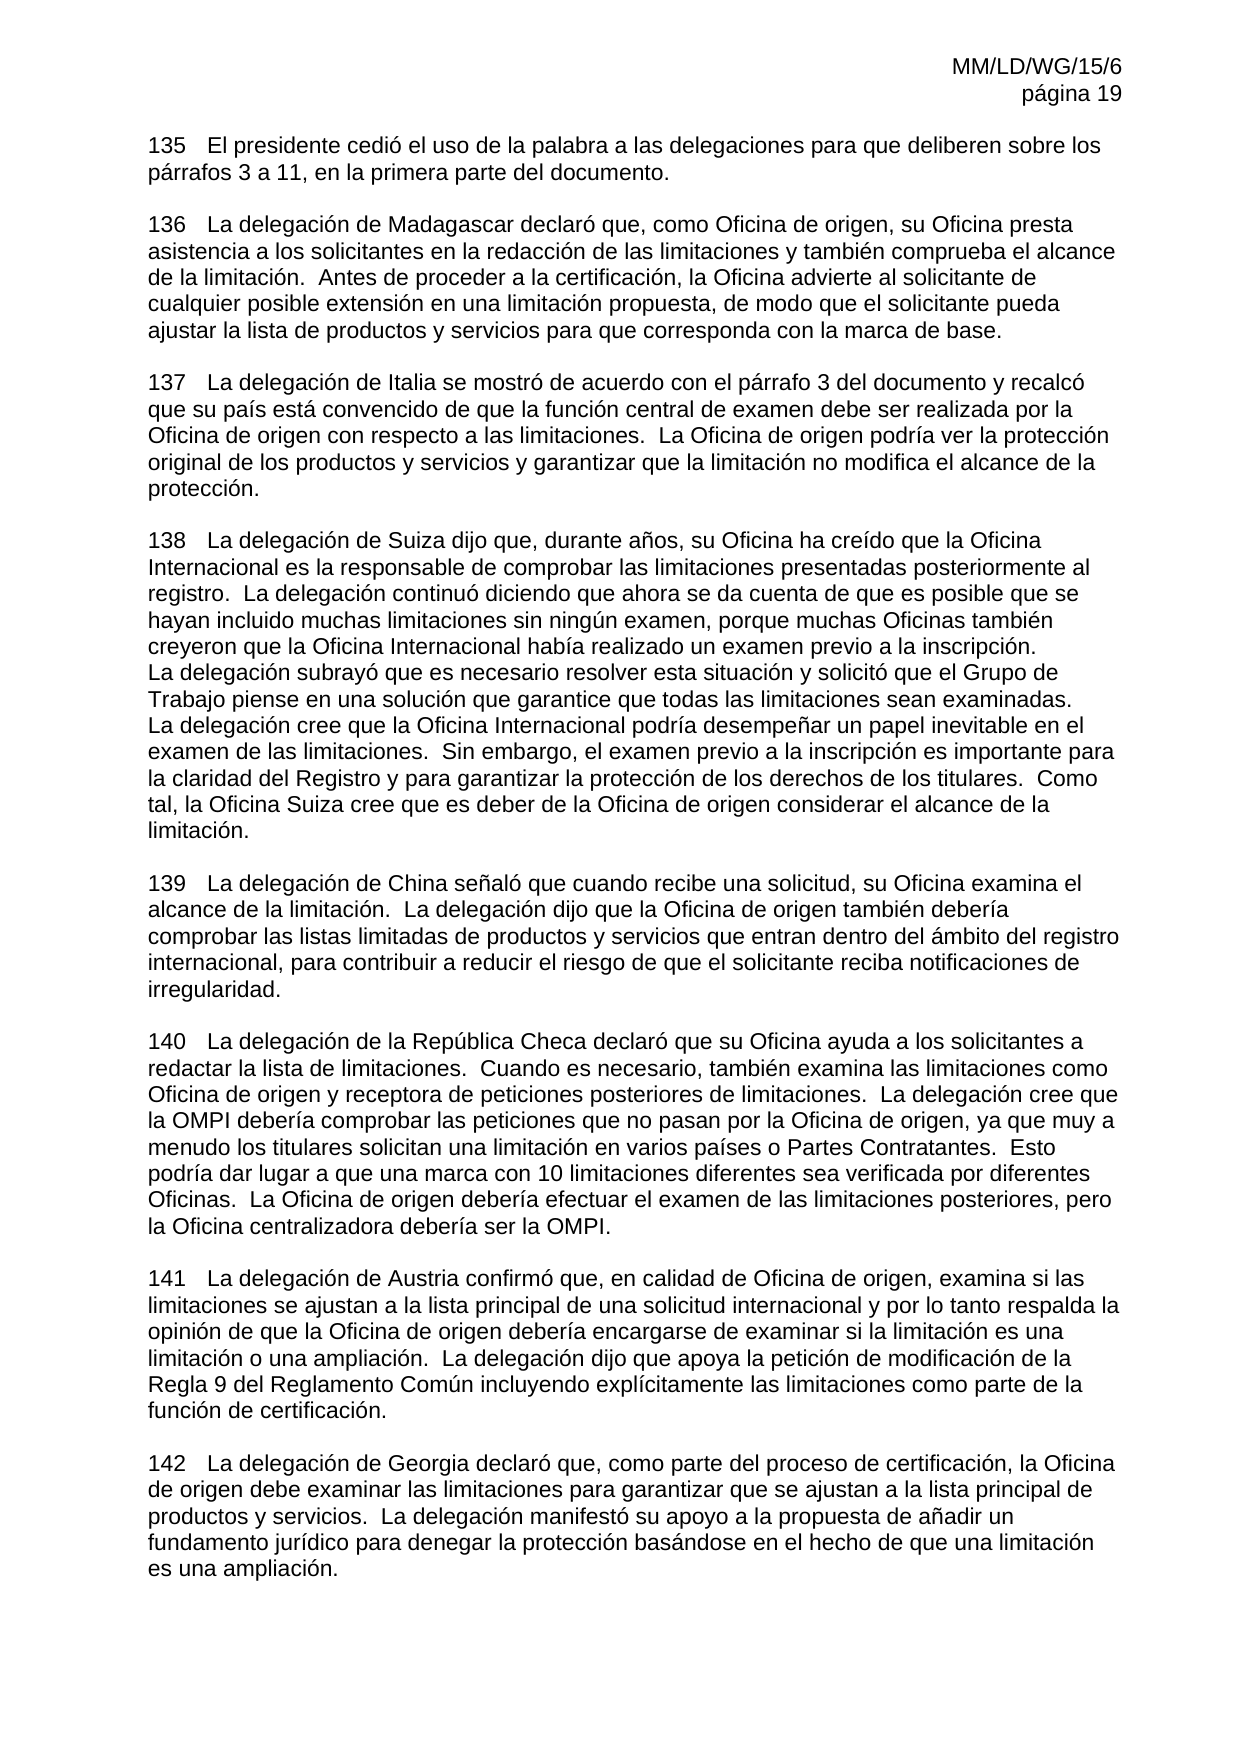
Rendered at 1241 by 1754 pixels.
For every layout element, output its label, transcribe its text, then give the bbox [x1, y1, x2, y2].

text La delegación de Suiza dijo que, durante años, su Oficina ha creído que la Oficina Internacional es la responsable de comprobar las limitaciones presentadas posteriormente al registro. La delegación continuó diciendo que ahora se da cuenta de que es posible que se hayan incluido muchas limitaciones sin ningún examen, porque muchas Oficinas también creyeron que la Oficina Internacional había realizado un examen previo a la inscripción. La delegación subrayó que es necesario resolver esta situación y solicitó que el Grupo de Trabajo piense en una solución que garantice que todas las limitaciones sean examinadas. La delegación cree que la Oficina Internacional podría desempeñar un papel inevitable en el examen de las limitaciones. Sin embargo, el examen previo a la inscripción es importante para la claridad del Registro y para garantizar la protección de los derechos de los titulares. Como tal, la Oficina Suiza cree que es deber de la Oficina de origen considerar el alcance de la limitación. [148, 527, 1122, 844]
text La delegación de Georgia declaró que, como parte del proceso de certificación, la Oficina de origen debe examinar las limitaciones para garantizar que se ajustan a la lista principal de productos y servicios. La delegación manifestó su apoyo a la propuesta de añadir un fundamento jurídico para denegar la protección basándose en el hecho de que una limitación es una ampliación. [148, 1450, 1122, 1582]
text La delegación de Madagascar declaró que, como Oficina de origen, su Oficina presta asistencia a los solicitantes en la redacción de las limitaciones y también comprueba el alcance de la limitación. Antes de proceder a la certificación, la Oficina advierte al solicitante de cualquier posible extensión en una limitación propuesta, de modo que el solicitante pueda ajustar la lista de productos y servicios para que corresponda con la marca de base. [148, 211, 1122, 343]
text La delegación de la República Checa declaró que su Oficina ayuda a los solicitantes a redactar la lista de limitaciones. Cuando es necesario, también examina las limitaciones como Oficina de origen y receptora de peticiones posteriores de limitaciones. La delegación cree que la OMPI debería comprobar las peticiones que no pasan por la Oficina de origen, ya que muy a menudo los titulares solicitan una limitación en varios países o Partes Contratantes. Esto podría dar lugar a que una marca con 10 limitaciones diferentes sea verificada por diferentes Oficinas. La Oficina de origen debería efectuar el examen de las limitaciones posteriores, pero la Oficina centralizadora debería ser la OMPI. [148, 1028, 1122, 1239]
text La delegación de Austria confirmó que, en calidad de Oficina de origen, examina si las limitaciones se ajustan a la lista principal de una solicitud internacional y por lo tanto respalda la opinión de que la Oficina de origen debería encargarse de examinar si la limitación es una limitación o una ampliación. La delegación dijo que apoya la petición de modificación de la Regla 9 del Reglamento Común incluyendo explícitamente las limitaciones como parte de la función de certificación. [148, 1265, 1122, 1423]
text La delegación de Italia se mostró de acuerdo con el párrafo 3 del documento y recalcó que su país está convencido de que la función central de examen debe ser realizada por la Oficina de origen con respecto a las limitaciones. La Oficina de origen podría ver la protección original de los productos y servicios y garantizar que la limitación no modifica el alcance de la protección. [148, 369, 1122, 501]
text La delegación de China señaló que cuando recibe una solicitud, su Oficina examina el alcance de la limitación. La delegación dijo que la Oficina de origen también debería comprobar las listas limitadas de productos y servicios que entran dentro del ámbito del registro internacional, para contribuir a reducir el riesgo de que el solicitante reciba notificaciones de irregularidad. [148, 870, 1122, 1002]
text El presidente cedió el uso de la palabra a las delegaciones para que deliberen sobre los párrafos 3 a 11, en la primera parte del documento. [148, 132, 1122, 185]
